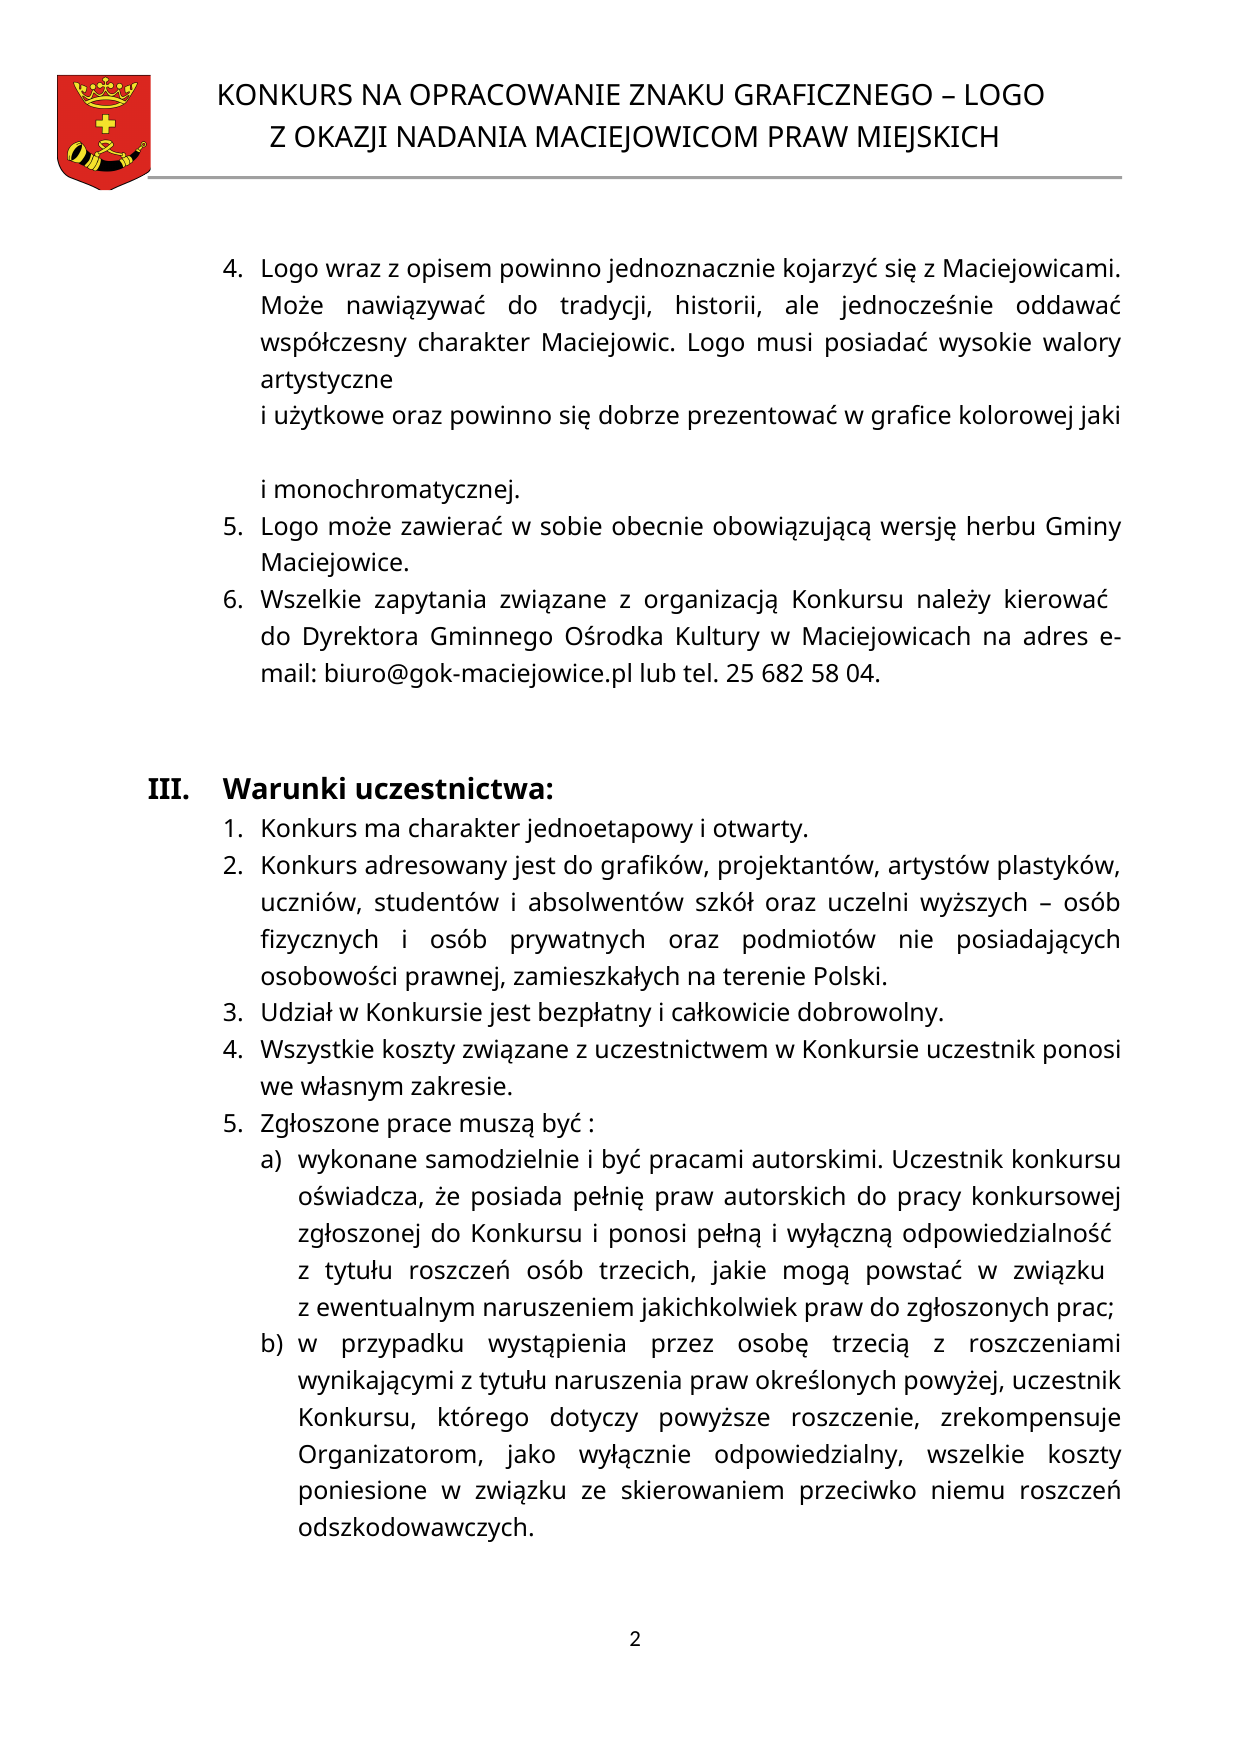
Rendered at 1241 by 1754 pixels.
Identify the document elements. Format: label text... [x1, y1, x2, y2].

list w przypadku wystąpienia przez osobę trzecią z roszczeniami wynikającymi z tytułu naruszenia praw określonych powyżej, uczestnik Konkursu, którego dotyczy powyższe roszczenie, zrekompensuje Organizatorom, jako wyłącznie odpowiedzialny, wszelkie koszty poniesione w związku ze skierowaniem przeciwko niemu roszczeń odszkodowawczych. [260, 1326, 1122, 1544]
list Konkurs ma charakter jednoetapowy i otwarty. [223, 811, 1122, 845]
list Zgłoszone prace muszą być : [223, 1105, 1122, 1139]
list Udział w Konkursie jest bezpłatny i całkowicie dobrowolny. [223, 995, 1122, 1029]
list Konkurs adresowany jest do grafików, projektantów, artystów plastyków, uczniów, studentów i absolwentów szkół oraz uczelni wyższych – osób fizycznych i osób prywatnych oraz podmiotów nie posiadających osobowości prawnej, zamieszkałych na terenie Polski. [223, 848, 1122, 992]
list Wszystkie koszty związane z uczestnictwem w Konkursie uczestnik ponosi we własnym zakresie. [223, 1032, 1122, 1103]
list Wszelkie zapytania związane z organizacją Konkursu należy kierować do Dyrektora Gminnego Ośrodka Kultury w Maciejowicach na adres e-mail: biuro@gok-maciejowice.pl lub tel. 25 682 58 04. [223, 582, 1122, 689]
list Logo wraz z opisem powinno jednoznacznie kojarzyć się z Maciejowicami. Może nawiązywać do tradycji, historii, ale jednocześnie oddawać współczesny charakter Maciejowic. Logo musi posiadać wysokie walory artystyczne i użytkowe oraz powinno się dobrze prezentować w grafice kolorowej jaki i monochromatycznej. [223, 251, 1122, 506]
list Logo może zawierać w sobie obecnie obowiązującą wersję herbu Gminy Maciejowice. [223, 508, 1122, 579]
list Warunki uczestnictwa: [148, 768, 1122, 808]
picture [57, 74, 151, 191]
list wykonane samodzielnie i być pracami autorskimi. Uczestnik konkursu oświadcza, że posiada pełnię praw autorskich do pracy konkursowej zgłoszonej do Konkursu i ponosi pełną i wyłączną odpowiedzialność z tytułu roszczeń osób trzecich, jakie mogą powstać w związku z ewentualnym naruszeniem jakichkolwiek praw do zgłoszonych prac; [260, 1142, 1122, 1323]
